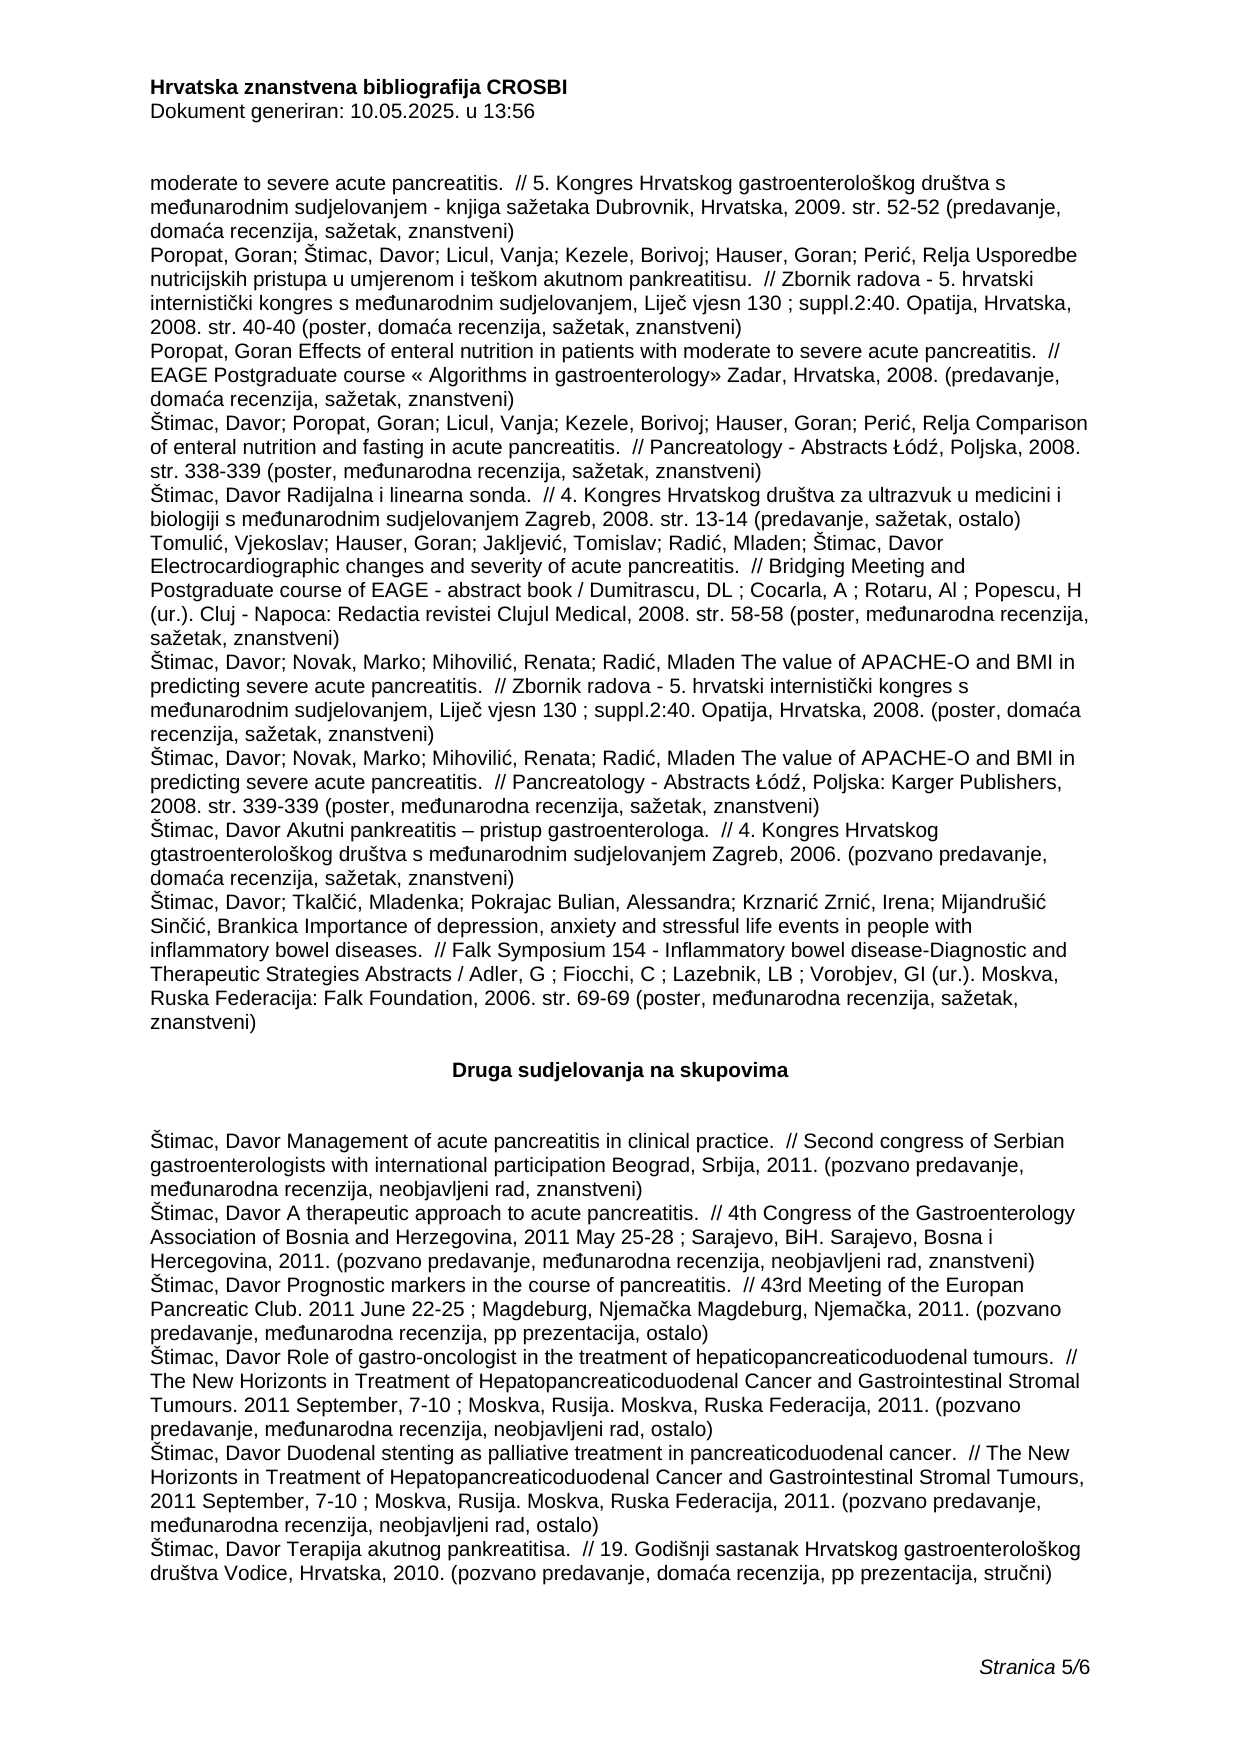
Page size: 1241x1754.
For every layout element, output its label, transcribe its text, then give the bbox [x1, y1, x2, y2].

text Štimac, Davor; Poropat, Goran; Licul, Vanja; Kezele, Borivoj; Hauser, Goran; Perić, Relja [150, 411, 1090, 482]
text Štimac, Davor [150, 1345, 1090, 1441]
text Štimac, Davor [150, 1441, 1090, 1537]
text Štimac, Davor [150, 482, 1090, 530]
text Tomulić, Vjekoslav; Hauser, Goran; Jakljević, Tomislav; Radić, Mladen; Štimac, Davor [150, 530, 1090, 650]
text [150, 171, 1090, 243]
text Štimac, Davor [150, 1273, 1090, 1345]
text Poropat, Goran [150, 339, 1090, 411]
text Štimac, Davor [150, 818, 1090, 890]
subtitle Druga sudjelovanja na skupovima [150, 1057, 1090, 1081]
text Štimac, Davor [150, 1129, 1090, 1201]
text Štimac, Davor [150, 1201, 1090, 1273]
text Štimac, Davor [150, 1537, 1090, 1584]
text Štimac, Davor; Novak, Marko; Mihovilić, Renata; Radić, Mladen [150, 746, 1090, 818]
text Poropat, Goran; Štimac, Davor; Licul, Vanja; Kezele, Borivoj; Hauser, Goran; Perić, Relja [150, 243, 1090, 339]
text Štimac, Davor; Novak, Marko; Mihovilić, Renata; Radić, Mladen [150, 650, 1090, 746]
text Štimac, Davor; Tkalčić, Mladenka; Pokrajac Bulian, Alessandra; Krznarić Zrnić, Irena; Mijandrušić Sinčić, Brankica [150, 890, 1090, 1033]
